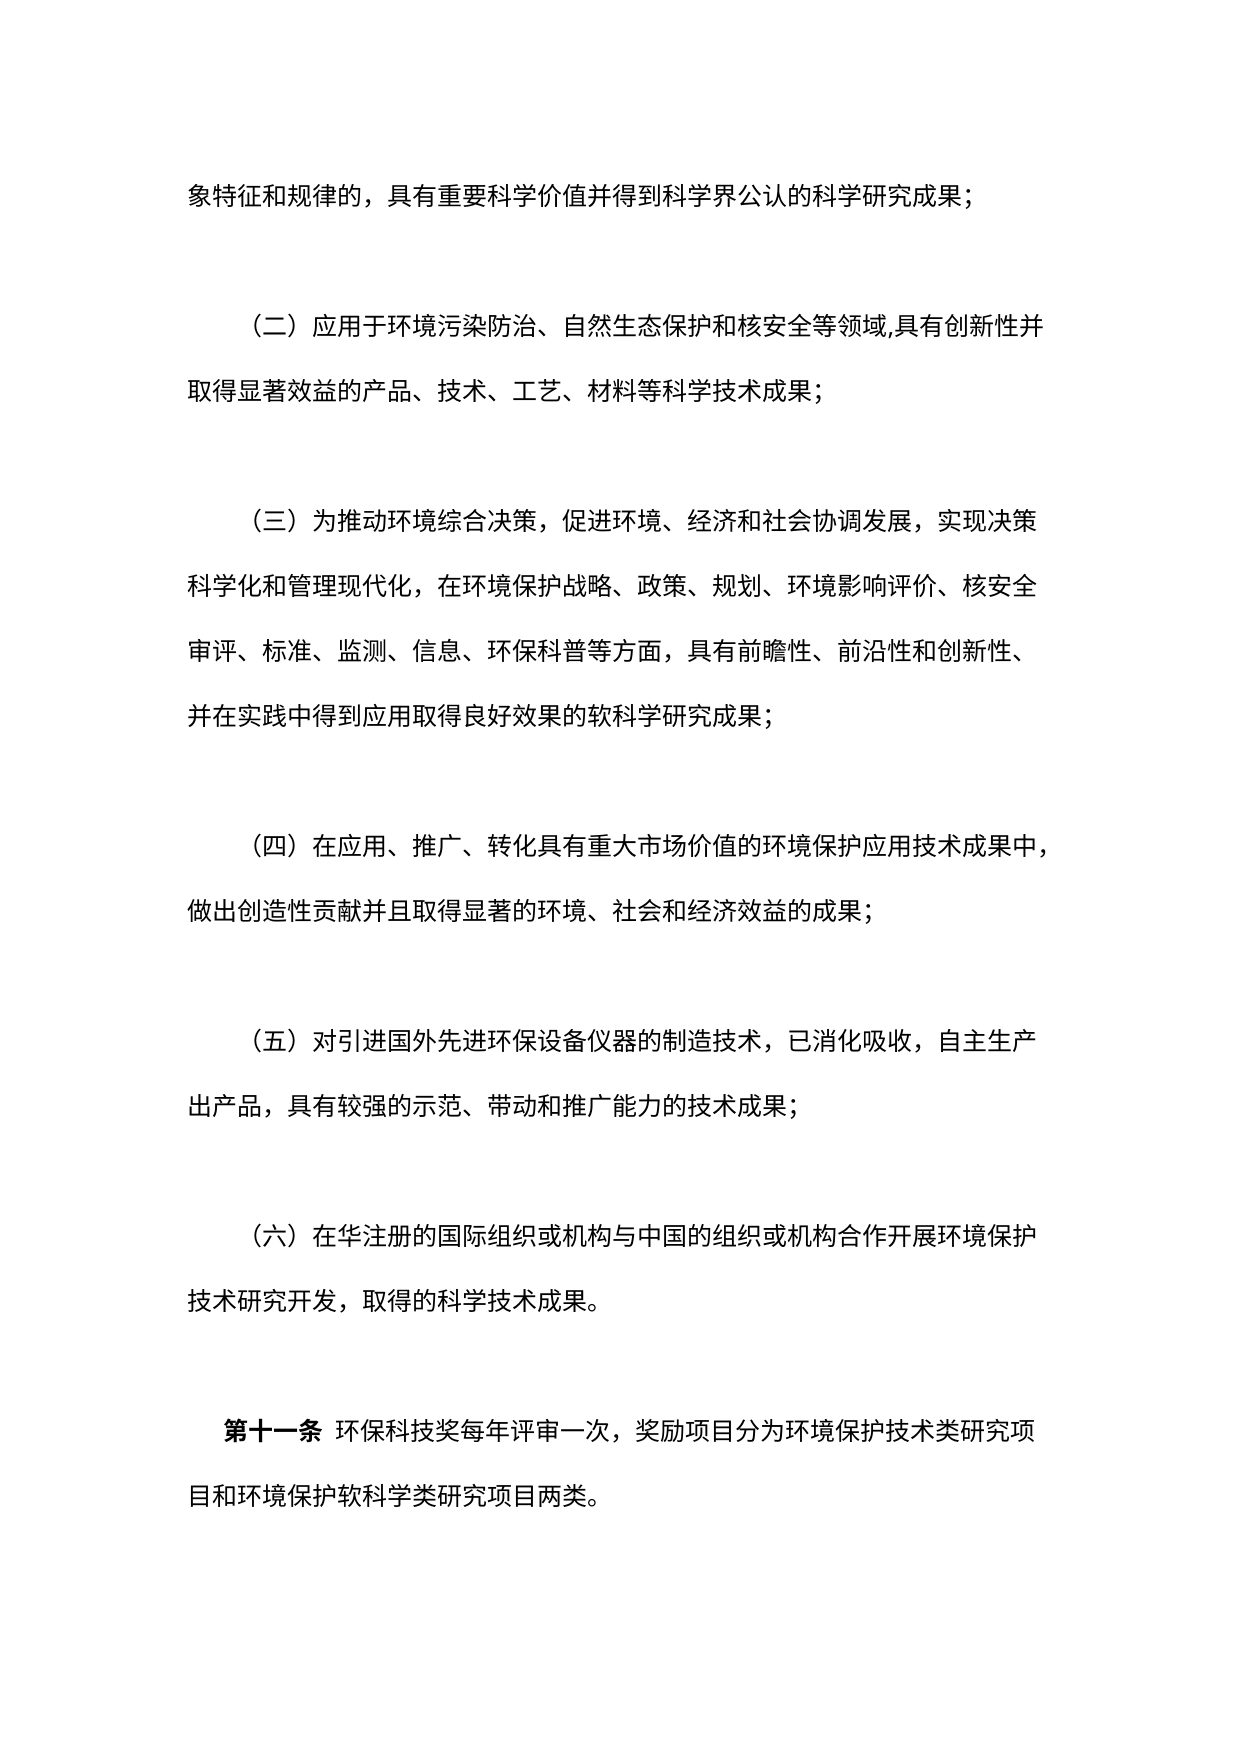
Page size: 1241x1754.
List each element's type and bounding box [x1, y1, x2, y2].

text [187, 162, 1053, 1527]
